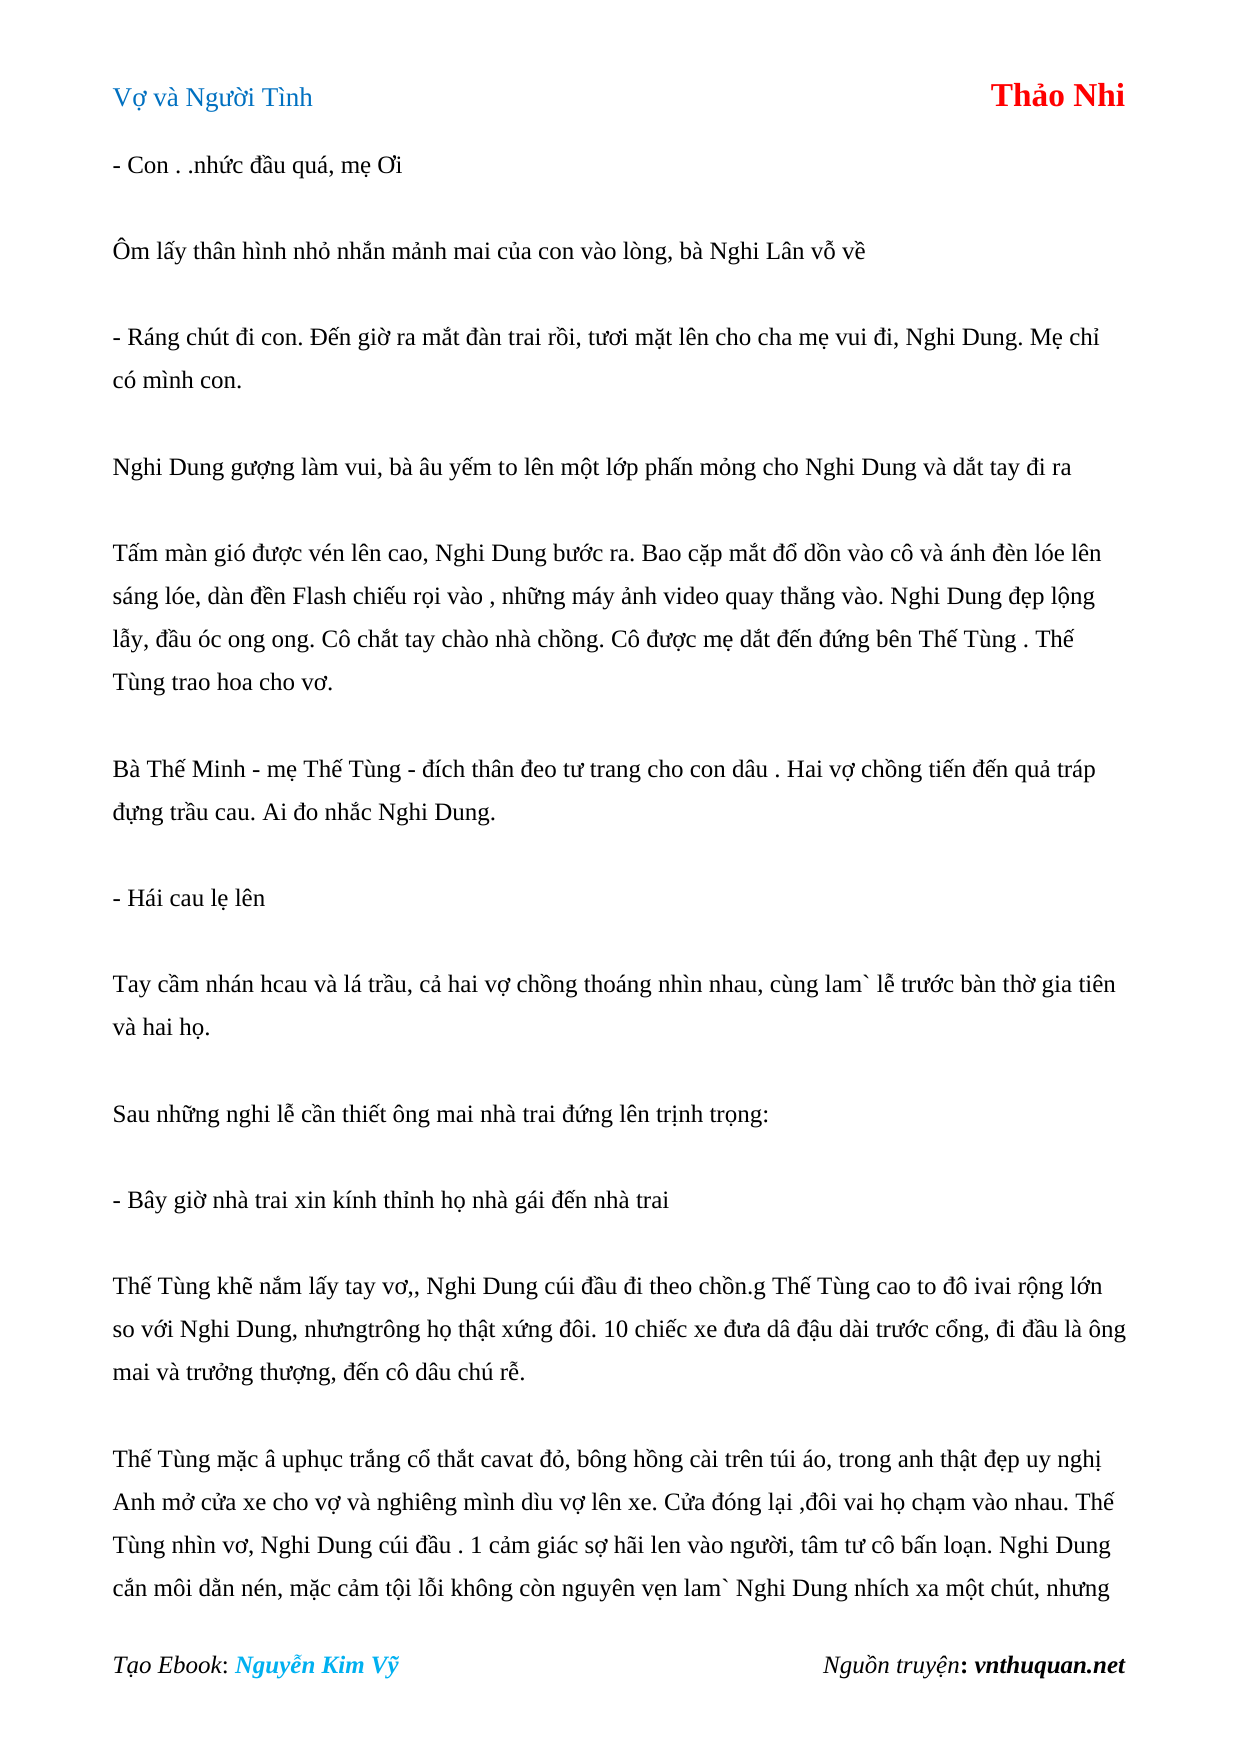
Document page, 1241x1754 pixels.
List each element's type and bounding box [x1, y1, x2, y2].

text [112, 150, 1128, 1602]
